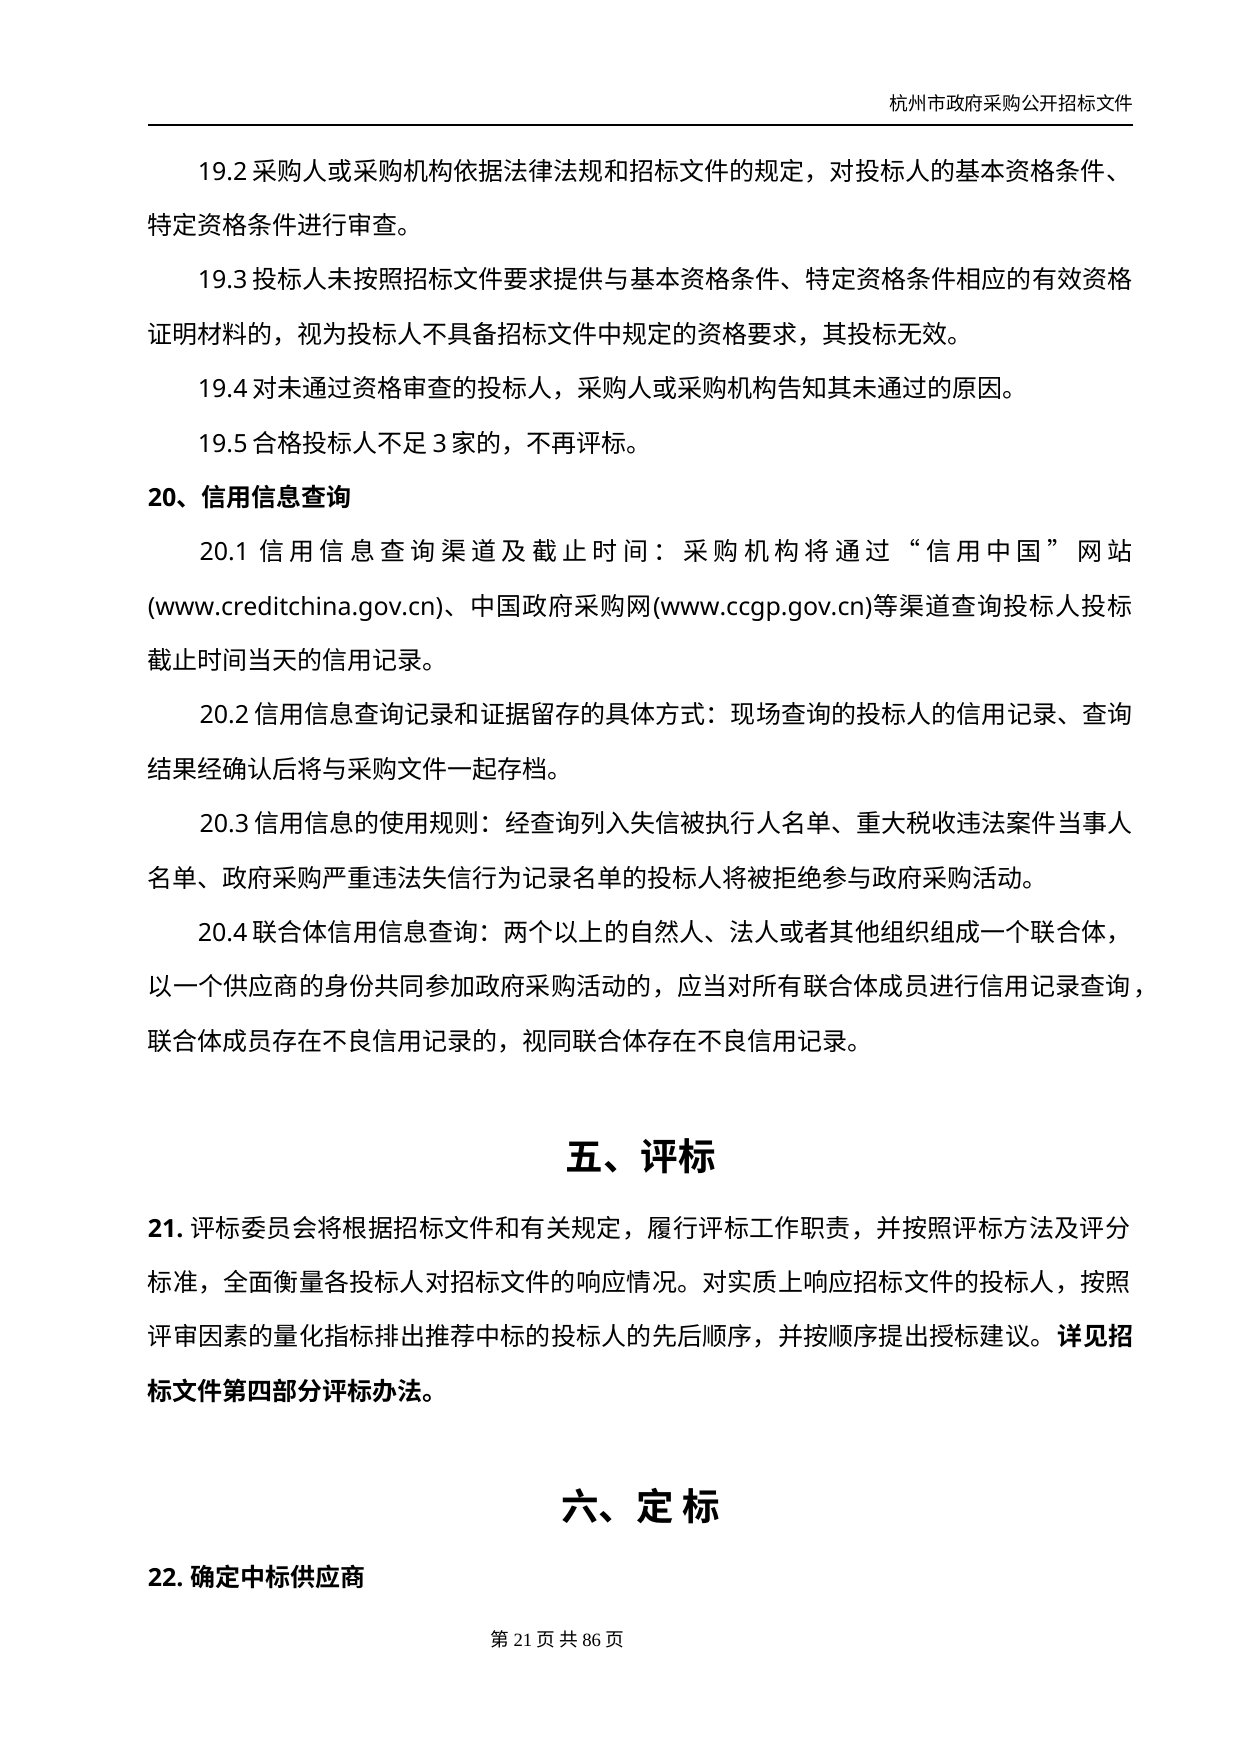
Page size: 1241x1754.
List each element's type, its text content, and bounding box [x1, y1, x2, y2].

text 19.5合格投标人不足3家的，不再评标。 [148, 423, 1133, 459]
text 19.3投标人未按照招标文件要求提供与基本资格条件、特定资格条件相应的有效资格证明材料的，视为投标人不具备招标文件中规定的资格要求，其投标无效。 [148, 260, 1133, 351]
text 20.3信用信息的使用规则：经查询列入失信被执行人名单、重大税收违法案件当事人名单、政府采购严重违法失信行为记录名单的投标人将被拒绝参与政府采购活动。 [148, 804, 1133, 894]
text 21. 评标委员会将根据招标文件和有关规定，履行评标工作职责，并按照评标方法及评分标准，全面衡量各投标人对招标文件的响应情况。对实质上响应招标文件的投标人，按照评审因素的量化指标排出推荐中标的投标人的先后顺序，并按顺序提出授标建议。详见招标文件第四部分评标办法。 [148, 1208, 1133, 1407]
text 20、信用信息查询 [148, 477, 1133, 514]
text 20.2信用信息查询记录和证据留存的具体方式：现场查询的投标人的信用记录、查询结果经确认后将与采购文件一起存档。 [148, 695, 1133, 786]
text 19.4对未通过资格审查的投标人，采购人或采购机构告知其未通过的原因。 [148, 369, 1133, 405]
text 20.1信用信息查询渠道及截止时间：采购机构将通过“信用中国”网站(www.creditchina.gov.cn)、中国政府采购网(www.ccgp.gov.cn)等渠道查询投标人投标截止时间当天的信用记录。 [148, 532, 1133, 677]
text 22. 确定中标供应商 [148, 1558, 1133, 1594]
text 19.2采购人或采购机构依据法律法规和招标文件的规定，对投标人的基本资格条件、特定资格条件进行审查。 [148, 151, 1133, 242]
text 20.4联合体信用信息查询：两个以上的自然人、法人或者其他组织组成一个联合体，以一个供应商的身份共同参加政府采购活动的，应当对所有联合体成员进行信用记录查询，联合体成员存在不良信用记录的，视同联合体存在不良信用记录。 [148, 912, 1133, 1057]
text 六、定 标 [148, 1477, 1133, 1531]
text 五、评标 [148, 1127, 1133, 1181]
